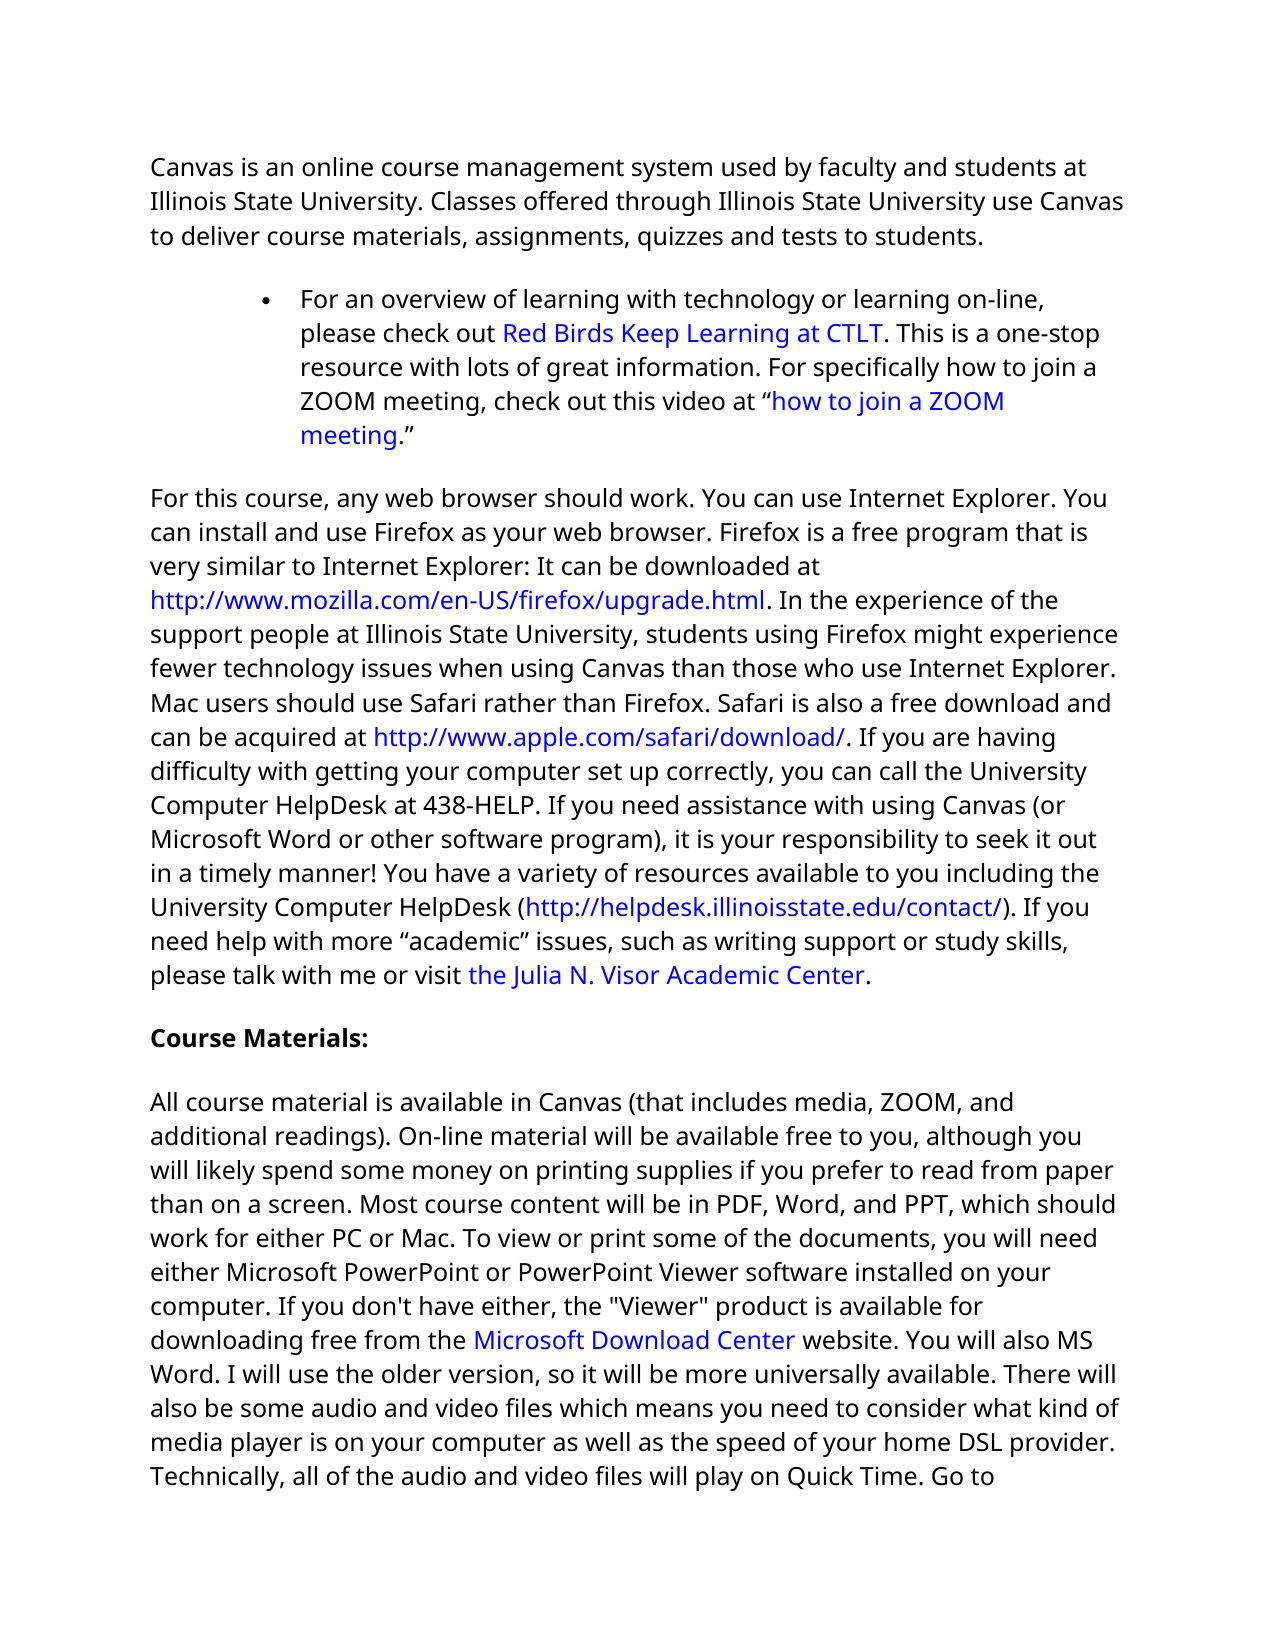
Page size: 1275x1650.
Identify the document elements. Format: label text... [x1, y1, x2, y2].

text For this course, any web browser should work. You can use Internet Explorer. You can install and use Firefox as your web browser. Firefox is a free program that is very similar to Internet Explorer: It can be downloaded at http://www.mozilla.com/en-US/firefox/upgrade.html. In the experience of the support people at Illinois State University, students using Firefox might experience fewer technology issues when using Canvas than those who use Internet Explorer. Mac users should use Safari rather than Firefox. Safari is also a free download and can be acquired at http://www.apple.com/safari/download/. If you are having difficulty with getting your computer set up correctly, you can call the University Computer HelpDesk at 438-HELP. If you need assistance with using Canvas (or Microsoft Word or other software program), it is your responsibility to seek it out in a timely manner! You have a variety of resources available to you including the University Computer HelpDesk (http://helpdesk.illinoisstate.edu/contact/). If you need help with more “academic” issues, such as writing support or study skills, please talk with me or visit the Julia N. Visor Academic Center. [150, 481, 1125, 992]
text Course Materials: [150, 1021, 1125, 1055]
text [150, 1084, 1125, 1493]
list For an overview of learning with technology or learning on-line, please check out Red Birds Keep Learning at CTLT. This is a one-stop resource with lots of great information. For specifically how to join a ZOOM meeting, check out this video at “how to join a ZOOM meeting.” [262, 281, 1125, 452]
text Canvas is an online course management system used by faculty and students at Illinois State University. Classes offered through Illinois State University use Canvas to deliver course materials, assignments, quizzes and tests to students. [150, 150, 1125, 252]
